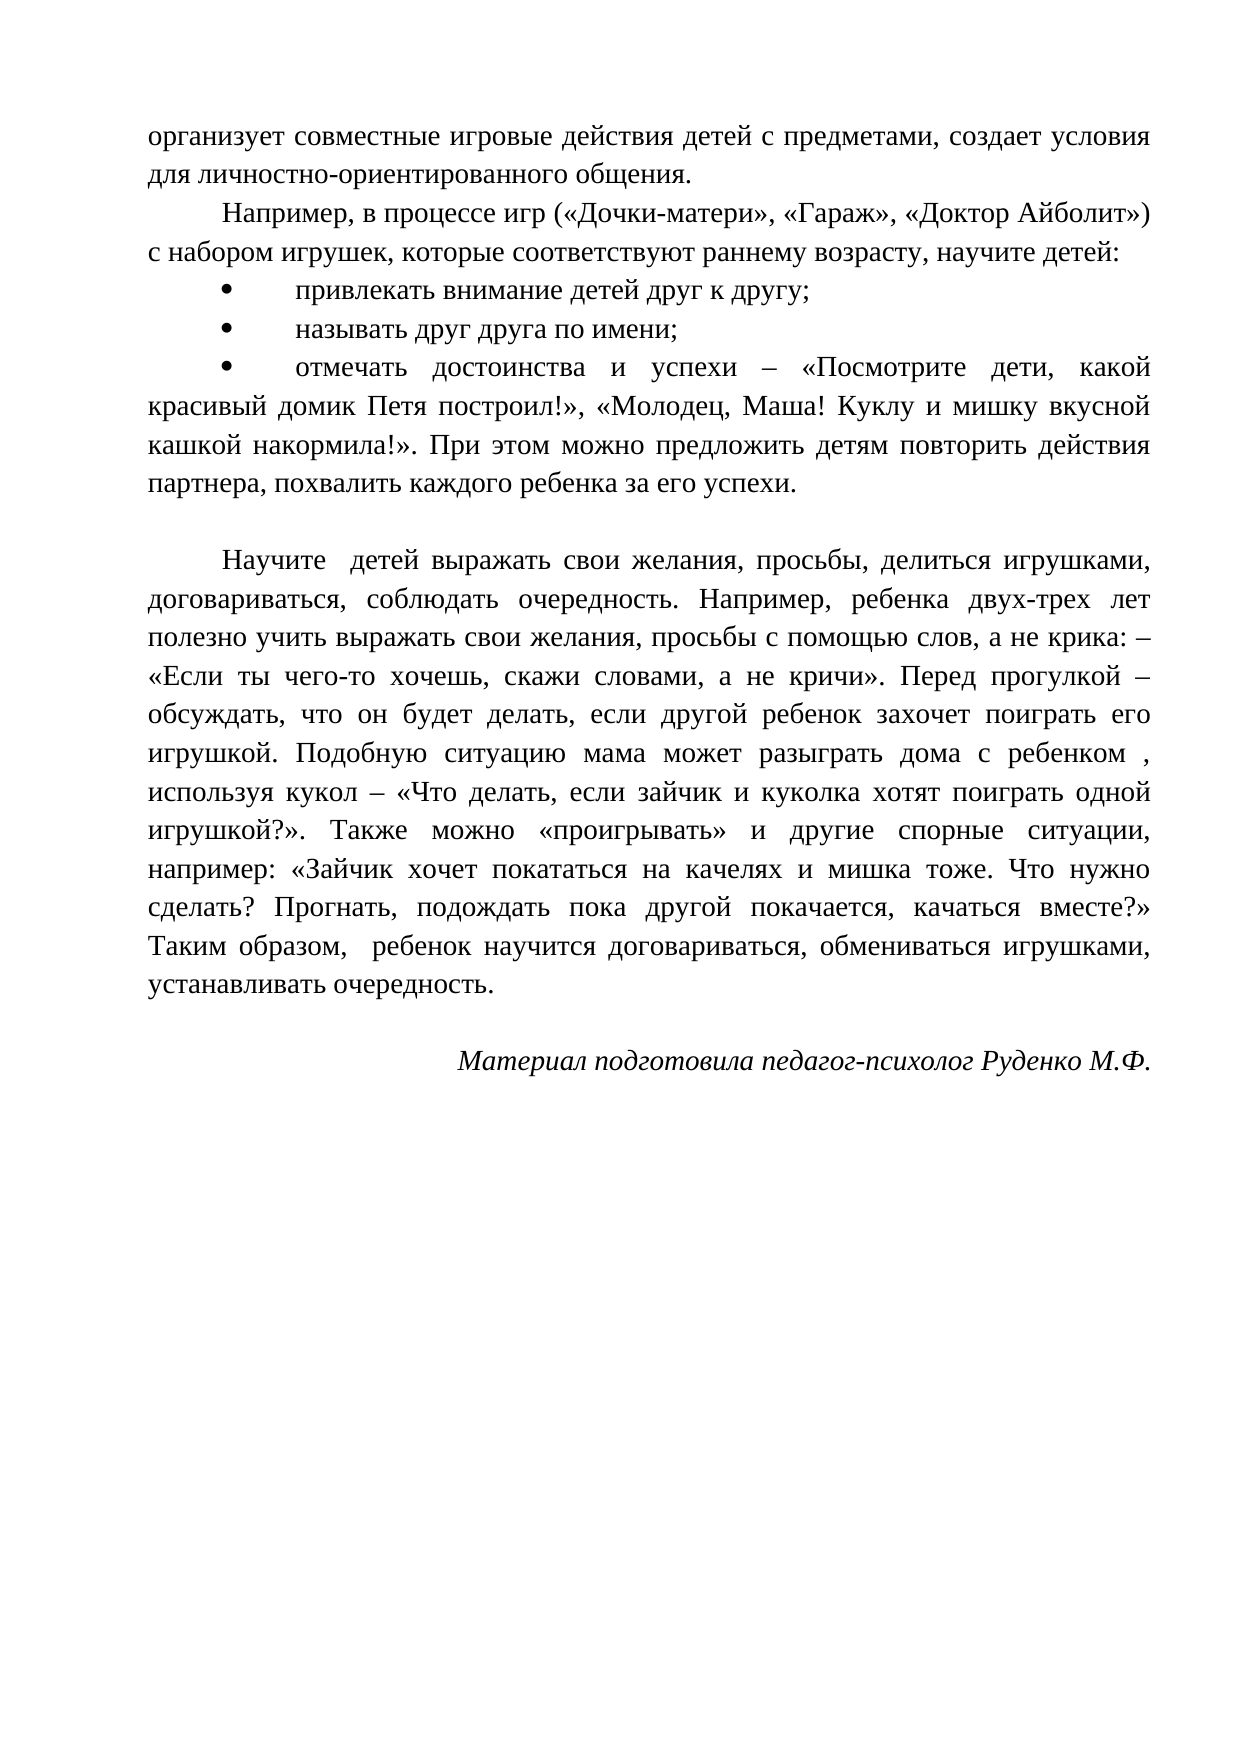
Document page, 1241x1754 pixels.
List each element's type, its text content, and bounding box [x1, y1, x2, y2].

text Материал подготовила педагог-психолог Руденко М.Ф. [148, 1043, 1152, 1077]
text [148, 118, 1152, 190]
list называть друг друга по имени; [148, 311, 1152, 344]
list привлекать внимание детей друг к другу; [148, 272, 1152, 306]
text Научите детей выражать свои желания, просьбы, делиться игрушками, договариваться, соблюдать очередность. Например, ребенка двух-трех лет полезно учить выражать свои желания, просьбы с помощью слов, а не крика: – «Если ты чего-то хочешь, скажи словами, а не кричи». Перед прогулкой – обсуждать, что он будет делать, если другой ребенок захочет поиграть его игрушкой. Подобную ситуацию мама может разыграть дома с ребенком , используя кукол – «Что делать, если зайчик и куколка хотят поиграть одной игрушкой?». Также можно «проигрывать» и другие спорные ситуации, например: «Зайчик хочет покататься на качелях и мишка тоже. Что нужно сделать? Прогнать, подождать пока другой покачается, качаться вместе?» Таким образом, ребенок научится договариваться, обмениваться игрушками, устанавливать очередность. [148, 542, 1152, 1000]
text Например, в процессе игр («Дочки-матери», «Гараж», «Доктор Айболит») с набором игрушек, которые соответствуют раннему возрасту, научите детей: [148, 195, 1152, 267]
list отмечать достоинства и успехи – «Посмотрите дети, какой красивый домик Петя построил!», «Молодец, Маша! Куклу и мишку вкусной кашкой накормила!». При этом можно предложить детям повторить действия партнера, похвалить каждого ребенка за его успехи. [148, 349, 1152, 499]
